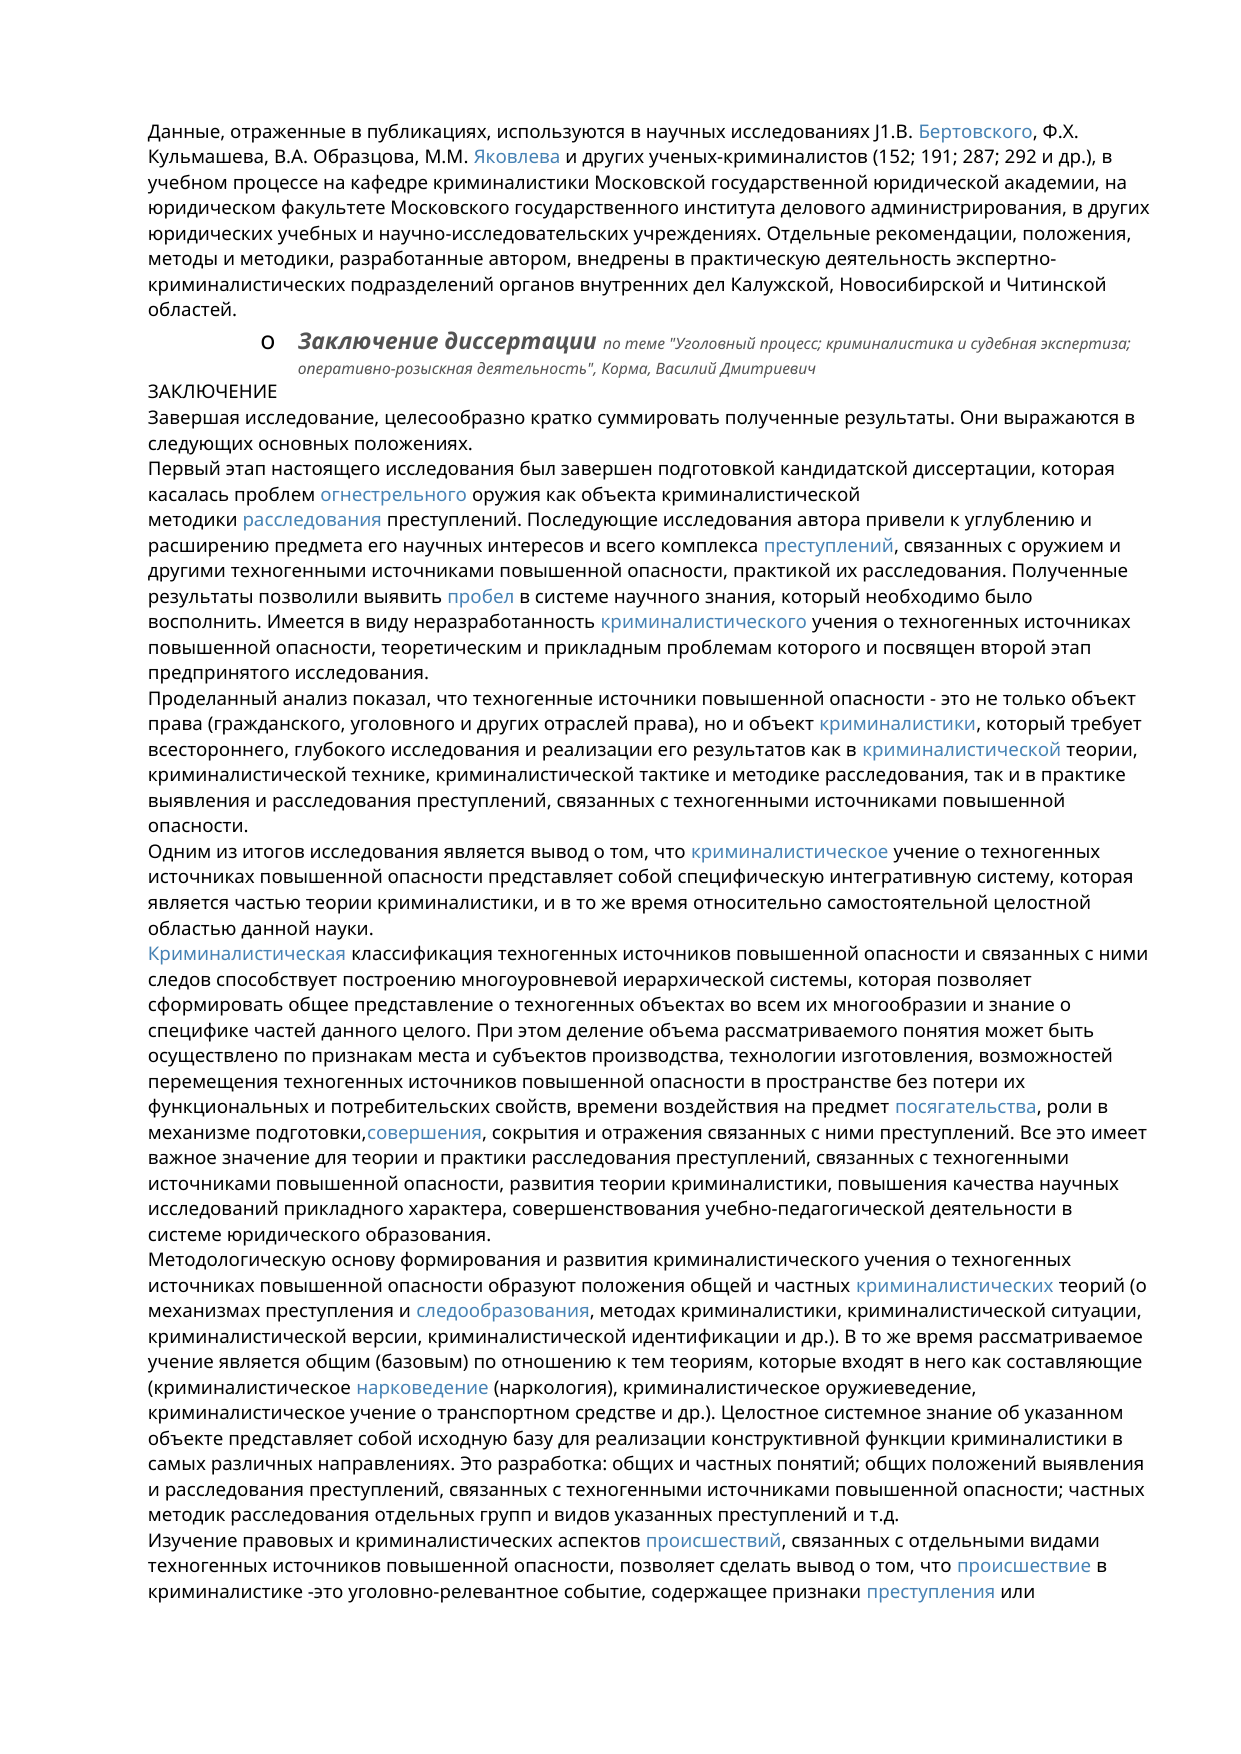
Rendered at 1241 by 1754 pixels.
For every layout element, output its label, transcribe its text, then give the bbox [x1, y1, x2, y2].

subtitle Заключение диссертации по теме "Уголовный процесс; криминалистика и судебная экспертиза; оперативно-розыскная деятельность", Корма, Василий Дмитриевич [260, 322, 1152, 379]
